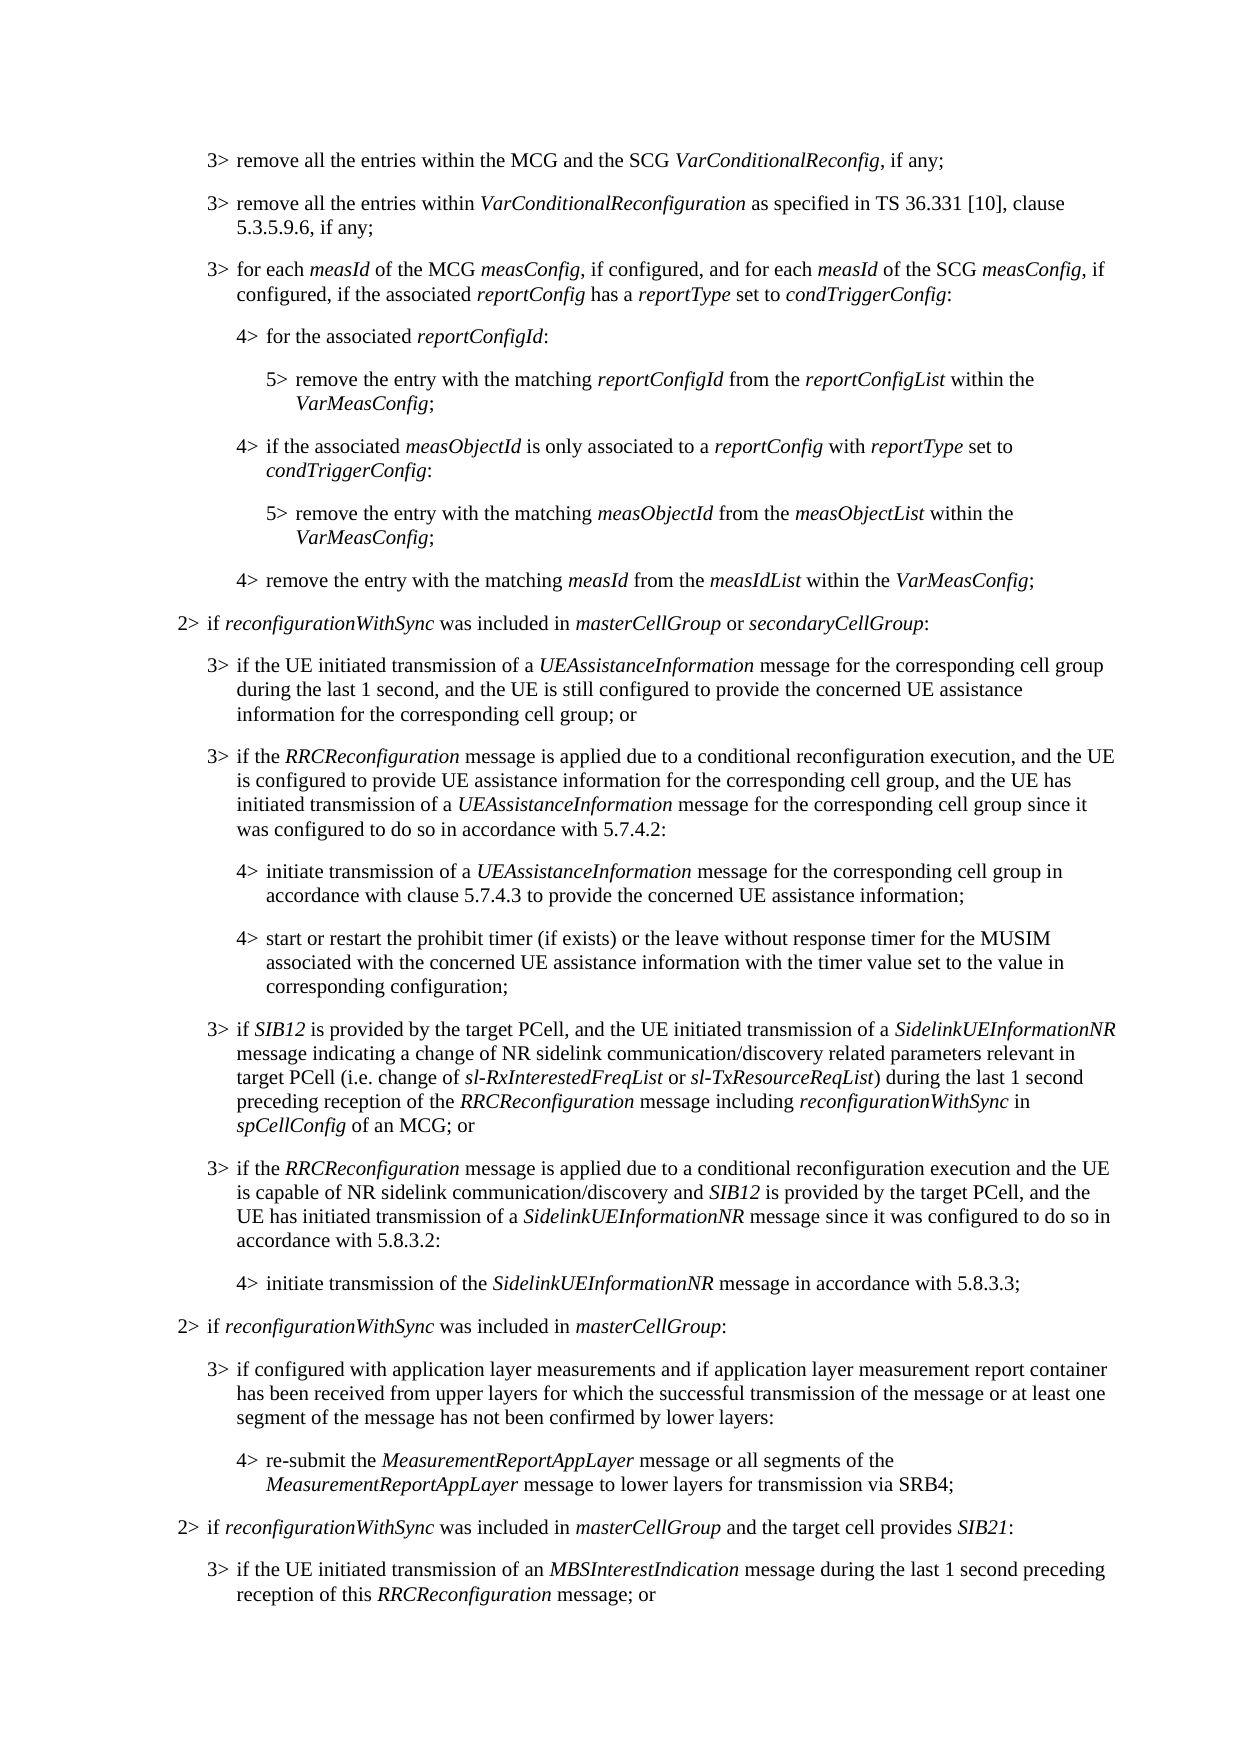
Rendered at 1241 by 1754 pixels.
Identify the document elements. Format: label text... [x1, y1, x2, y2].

text 3> for each measId of the MCG measConfig, if configured, and for each measId of the SCG measConfig, if configured, if the associated reportConfig has a reportType set to condTriggerConfig: [207, 257, 1122, 306]
text 5> remove the entry with the matching reportConfigId from the reportConfigList within the VarMeasConfig; [266, 367, 1122, 415]
text 4> re-submit the MeasurementReportAppLayer message or all segments of the MeasurementReportAppLayer message to lower layers for transmission via SRB4; [236, 1448, 1122, 1496]
text 2> if reconfigurationWithSync was included in masterCellGroup: [177, 1314, 1122, 1338]
text 3> if SIB12 is provided by the target PCell, and the UE initiated transmission of a SidelinkUEInformationNR message indicating a change of NR sidelink communication/discovery related parameters relevant in target PCell (i.e. change of sl-RxInterestedFreqList or sl-TxResourceReqList) during the last 1 second preceding reception of the RRCReconfiguration message including reconfigurationWithSync in spCellConfig of an MCG; or [207, 1017, 1122, 1137]
text 4> initiate transmission of a UEAssistanceInformation message for the corresponding cell group in accordance with clause 5.7.4.3 to provide the concerned UE assistance information; [236, 859, 1122, 907]
text 3> if the UE initiated transmission of a UEAssistanceInformation message for the corresponding cell group during the last 1 second, and the UE is still configured to provide the concerned UE assistance information for the corresponding cell group; or [207, 653, 1122, 726]
text 4> remove the entry with the matching measId from the measIdList within the VarMeasConfig; [236, 568, 1122, 592]
text 4> if the associated measObjectId is only associated to a reportConfig with reportType set to condTriggerConfig: [236, 434, 1122, 482]
text 4> start or restart the prohibit timer (if exists) or the leave without response timer for the MUSIM associated with the concerned UE assistance information with the timer value set to the value in corresponding configuration; [236, 926, 1122, 998]
text 3> if the RRCReconfiguration message is applied due to a conditional reconfiguration execution and the UE is capable of NR sidelink communication/discovery and SIB12 is provided by the target PCell, and the UE has initiated transmission of a SidelinkUEInformationNR message since it was configured to do so in accordance with 5.8.3.2: [207, 1156, 1122, 1252]
text 2> if reconfigurationWithSync was included in masterCellGroup or secondaryCellGroup: [177, 611, 1122, 634]
text 5> remove the entry with the matching measObjectId from the measObjectList within the VarMeasConfig; [266, 501, 1122, 549]
text 4> for the associated reportConfigId: [236, 324, 1122, 348]
text 3> if configured with application layer measurements and if application layer measurement report container has been received from upper layers for which the successful transmission of the message or at least one segment of the message has not been confirmed by lower layers: [207, 1357, 1122, 1429]
text 2> if reconfigurationWithSync was included in masterCellGroup and the target cell provides SIB21: [177, 1514, 1122, 1539]
text 3> if the UE initiated transmission of an MBSInterestIndication message during the last 1 second preceding reception of this RRCReconfiguration message; or [207, 1557, 1122, 1606]
text 3> remove all the entries within the MCG and the SCG VarConditionalReconfig, if any; [207, 148, 1122, 172]
text 3> if the RRCReconfiguration message is applied due to a conditional reconfiguration execution, and the UE is configured to provide UE assistance information for the corresponding cell group, and the UE has initiated transmission of a UEAssistanceInformation message for the corresponding cell group since it was configured to do so in accordance with 5.7.4.2: [207, 744, 1122, 841]
text 4> initiate transmission of the SidelinkUEInformationNR message in accordance with 5.8.3.3; [236, 1271, 1122, 1295]
text 3> remove all the entries within VarConditionalReconfiguration as specified in TS 36.331 [10], clause 5.3.5.9.6, if any; [207, 191, 1122, 239]
